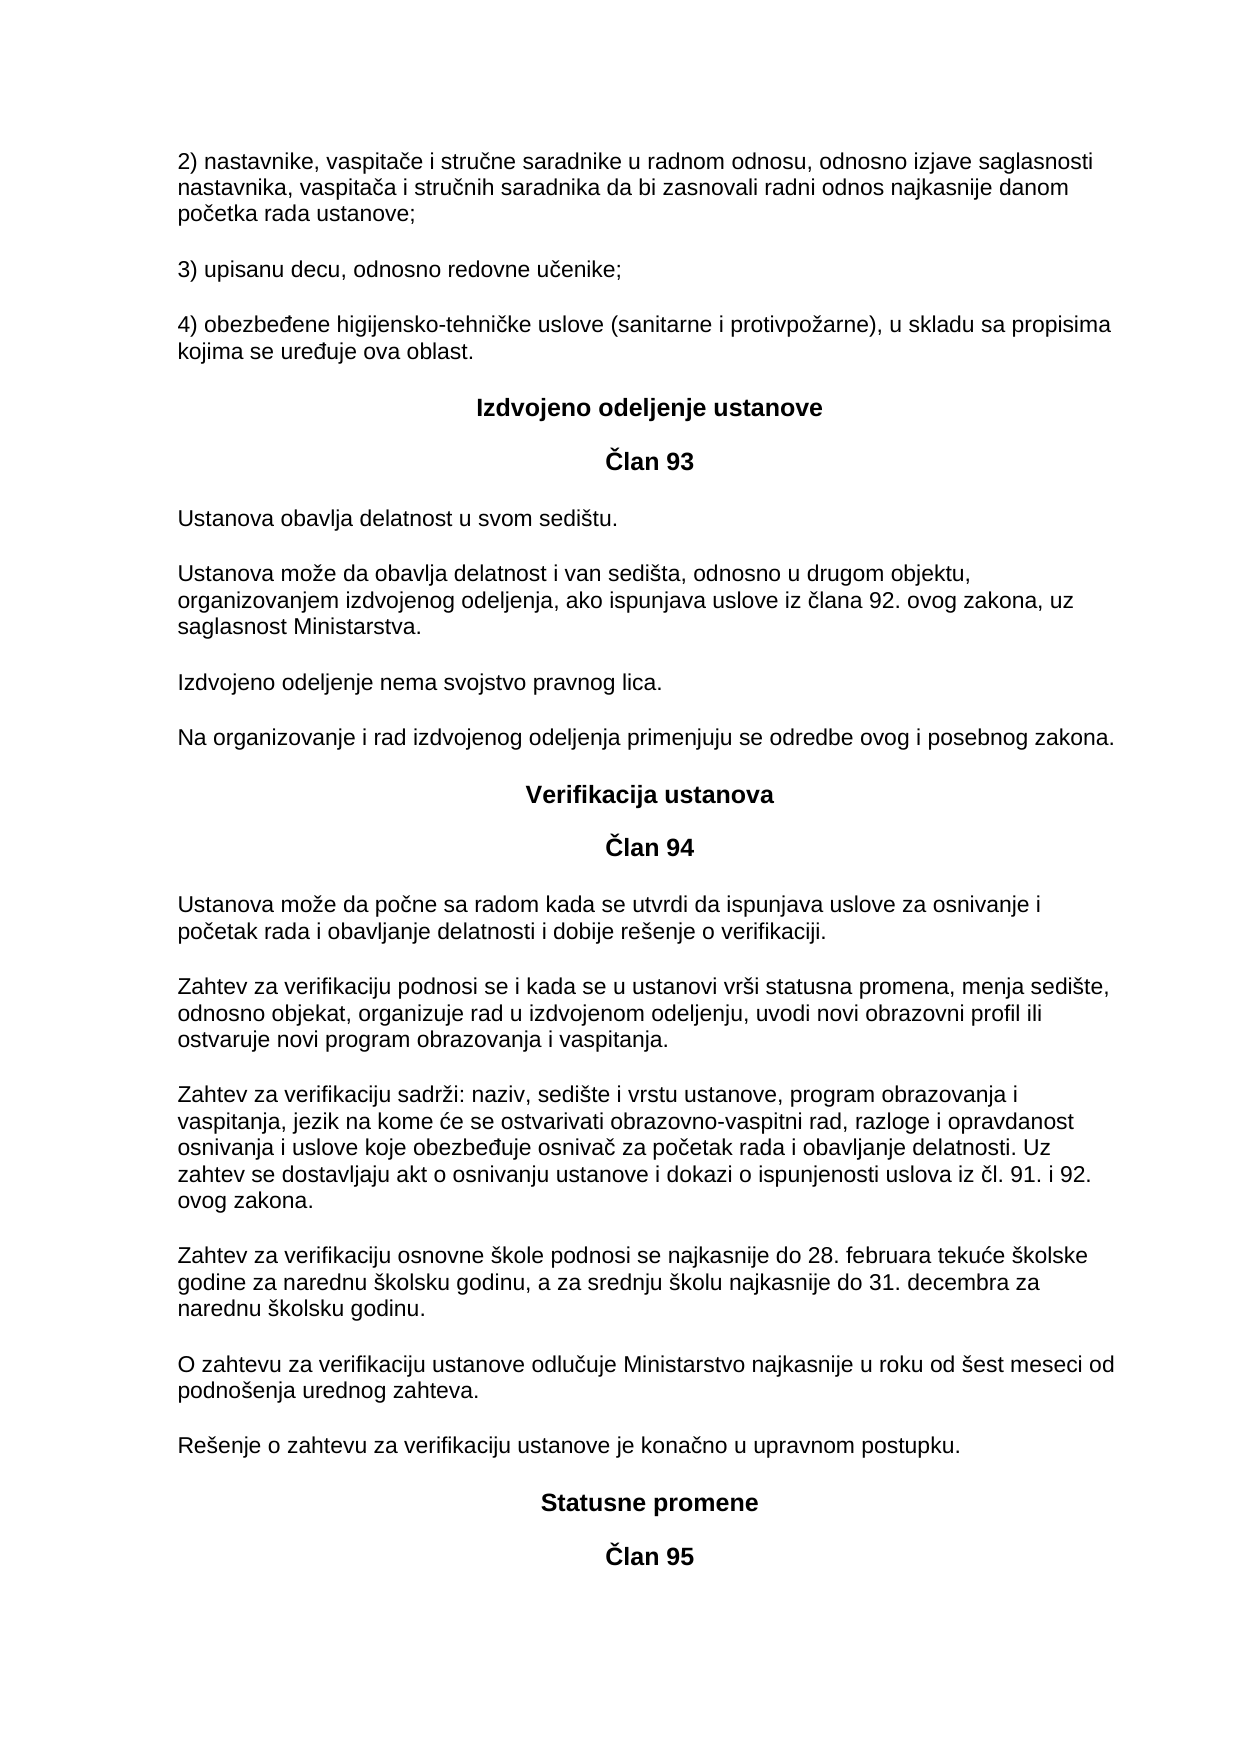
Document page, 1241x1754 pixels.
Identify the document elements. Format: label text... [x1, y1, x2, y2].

text Zahtev za verifikaciju podnosi se i kada se u ustanovi vrši statusna promena, menja sedište, odnosno objekat, organizuje rad u izdvojenom odeljenju, uvodi novi obrazovni profil ili ostvaruje novi program obrazovanja i vaspitanja. [177, 973, 1122, 1052]
text Član 94 [177, 833, 1122, 862]
text Na organizovanje i rad izdvojenog odeljenja primenjuju se odredbe ovog i posebnog zakona. [177, 724, 1122, 751]
text Ustanova može da obavlja delatnost i van sedišta, odnosno u drugom objektu, organizovanjem izdvojenog odeljenja, ako ispunjava uslove iz člana 92. ovog zakona, uz saglasnost Ministarstva. [177, 560, 1122, 639]
text Ustanova može da počne sa radom kada se utvrdi da ispunjava uslove za osnivanje i početak rada i obavljanje delatnosti i dobije rešenje o verifikaciji. [177, 891, 1122, 944]
text Ustanova obavlja delatnost u svom sedištu. [177, 505, 1122, 531]
text Rešenje o zahtevu za verifikaciju ustanove je konačno u upravnom postupku. [177, 1432, 1122, 1459]
text 4) obezbeđene higijensko-tehničke uslove (sanitarne i protivpožarne), u skladu sa propisima kojima se uređuje ova oblast. [177, 311, 1122, 364]
text Izdvojeno odeljenje nema svojstvo pravnog lica. [177, 669, 1122, 695]
text Zahtev za verifikaciju sadrži: naziv, sedište i vrstu ustanove, program obrazovanja i vaspitanja, jezik na kome će se ostvarivati obrazovno-vaspitni rad, razloge i opravdanost osnivanja i uslove koje obezbeđuje osnivač za početak rada i obavljanje delatnosti. Uz zahtev se dostavljaju akt o osnivanju ustanove i dokazi o ispunjenosti uslova iz čl. 91. i 92. ovog zakona. [177, 1081, 1122, 1213]
text Član 95 [177, 1542, 1122, 1571]
text Zahtev za verifikaciju osnovne škole podnosi se najkasnije do 28. februara tekuće školske godine za narednu školsku godinu, a za srednju školu najkasnije do 31. decembra za narednu školsku godinu. [177, 1242, 1122, 1321]
text Verifikacija ustanova [177, 780, 1122, 808]
text O zahtevu za verifikaciju ustanove odlučuje Ministarstvo najkasnije u roku od šest meseci od podnošenja urednog zahteva. [177, 1351, 1122, 1403]
text Izdvojeno odeljenje ustanove [177, 393, 1122, 422]
text 3) upisanu decu, odnosno redovne učenike; [177, 256, 1122, 282]
text 2) nastavnike, vaspitače i stručne saradnike u radnom odnosu, odnosno izjave saglasnosti nastavnika, vaspitača i stručnih saradnika da bi zasnovali radni odnos najkasnije danom početka rada ustanove; [177, 148, 1122, 227]
text Statusne promene [177, 1488, 1122, 1517]
text Član 93 [177, 447, 1122, 476]
